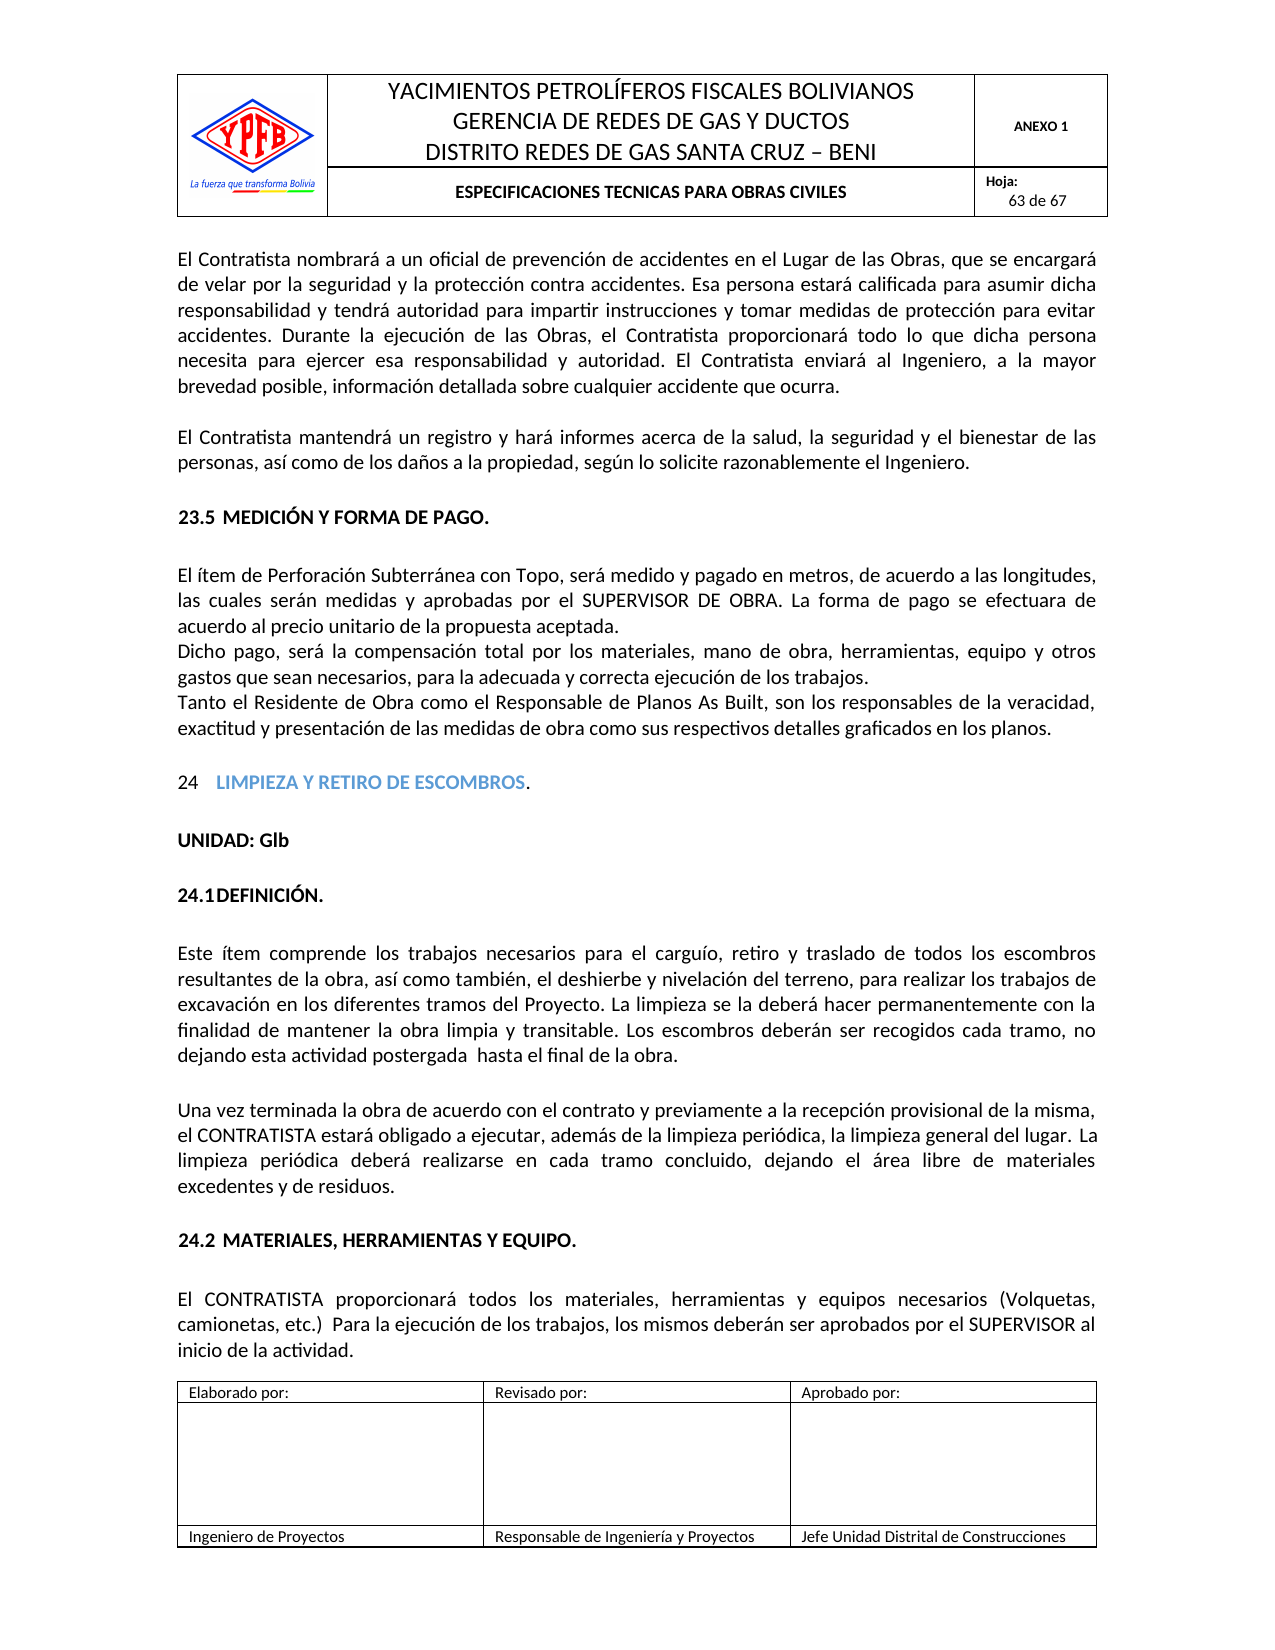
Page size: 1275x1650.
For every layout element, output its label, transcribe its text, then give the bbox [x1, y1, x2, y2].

list DEFINICIÓN. [177, 882, 1098, 908]
text UNIDAD: Glb [177, 828, 1098, 853]
text El CONTRATISTA proporcionará todos los materiales, herramientas y equipos necesarios (Volquetas, camionetas, etc.) Para la ejecución de los trabajos, los mismos deberán ser aprobados por el SUPERVISOR al inicio de la actividad. [177, 1286, 1098, 1362]
picture [188, 93, 316, 198]
text Una vez terminada la obra de acuerdo con el contrato y previamente a la recepción provisional de la misma, el CONTRATISTA estará obligado a ejecutar, además de la limpieza periódica, la limpieza general del lugar. La limpieza periódica deberá realizarse en cada tramo concluido, dejando el área libre de materiales excedentes y de residuos. [177, 1097, 1098, 1198]
list LIMPIEZA Y RETIRO DE ESCOMBROS. [177, 769, 1098, 795]
list MATERIALES, HERRAMIENTAS Y EQUIPO. [178, 1228, 1098, 1253]
text El ítem de Perforación Subterránea con Topo, será medido y pagado en metros, de acuerdo a las longitudes, las cuales serán medidas y aprobadas por el SUPERVISOR DE OBRA. La forma de pago se efectuara de acuerdo al precio unitario de la propuesta aceptada. [177, 562, 1098, 638]
text Tanto el Residente de Obra como el Responsable de Planos As Built, son los responsables de la veracidad, exactitud y presentación de las medidas de obra como sus respectivos detalles graficados en los planos. [177, 689, 1098, 740]
text El Contratista nombrará a un oficial de prevención de accidentes en el Lugar de las Obras, que se encargará de velar por la seguridad y la protección contra accidentes. Esa persona estará calificada para asumir dicha responsabilidad y tendrá autoridad para impartir instrucciones y tomar medidas de protección para evitar accidentes. Durante la ejecución de las Obras, el Contratista proporcionará todo lo que dicha persona necesita para ejercer esa responsabilidad y autoridad. El Contratista enviará al Ingeniero, a la mayor brevedad posible, información detallada sobre cualquier accidente que ocurra. [177, 246, 1098, 398]
text Este ítem comprende los trabajos necesarios para el carguío, retiro y traslado de todos los escombros resultantes de la obra, así como también, el deshierbe y nivelación del terreno, para realizar los trabajos de excavación en los diferentes tramos del Proyecto. La limpieza se la deberá hacer permanentemente con la finalidad de mantener la obra limpia y transitable. Los escombros deberán ser recogidos cada tramo, no dejando esta actividad postergada hasta el final de la obra. [177, 941, 1098, 1068]
text El Contratista mantendrá un registro y hará informes acerca de la salud, la seguridad y el bienestar de las personas, así como de los daños a la propiedad, según lo solicite razonablemente el Ingeniero. [177, 424, 1098, 475]
list MEDICIÓN Y FORMA DE PAGO. [178, 504, 1098, 529]
text Dicho pago, será la compensación total por los materiales, mano de obra, herramientas, equipo y otros gastos que sean necesarios, para la adecuada y correcta ejecución de los trabajos. [177, 638, 1098, 689]
